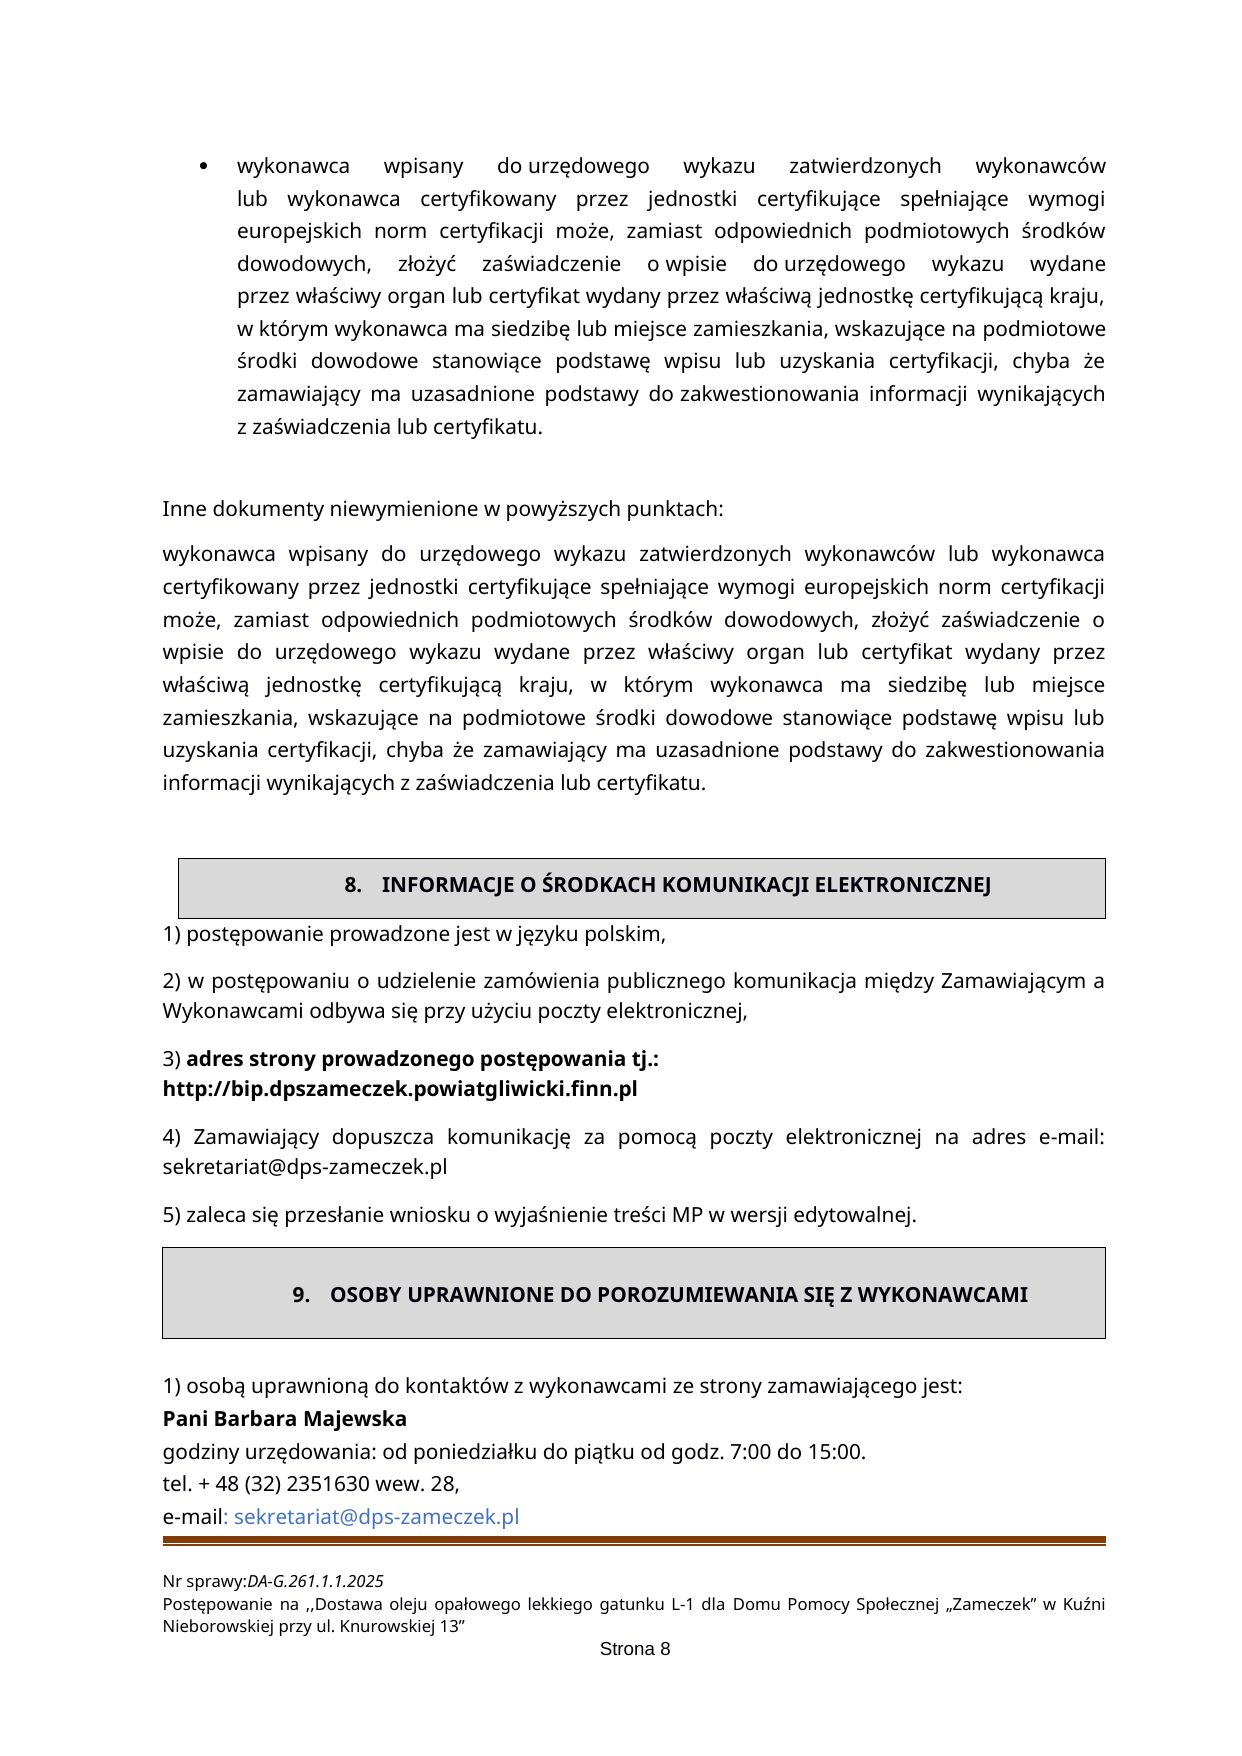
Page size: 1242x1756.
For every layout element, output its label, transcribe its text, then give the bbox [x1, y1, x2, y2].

text 1) postępowanie prowadzone jest w języku polskim, [162, 919, 1106, 947]
text 4) Zamawiający dopuszcza komunikację za pomocą poczty elektronicznej na adres e-mail: sekretariat@dps-zameczek.pl [162, 1122, 1106, 1181]
text wykonawca wpisany do urzędowego wykazu zatwierdzonych wykonawców lub wykonawca certyfikowany przez jednostki certyfikujące spełniające wymogi europejskich norm certyfikacji może, zamiast odpowiednich podmiotowych środków dowodowych, złożyć zaświadczenie o wpisie do urzędowego wykazu wydane przez właściwy organ lub certyfikat wydany przez właściwą jednostkę certyfikującą kraju, w którym wykonawca ma siedzibę lub miejsce zamieszkania, wskazujące na podmiotowe środki dowodowe stanowiące podstawę wpisu lub uzyskania certyfikacji, chyba że zamawiający ma uzasadnione podstawy do zakwestionowania informacji wynikających z zaświadczenia lub certyfikatu. [162, 539, 1106, 796]
text Inne dokumenty niewymienione w powyższych punktach: [162, 494, 1106, 523]
list wykonawca wpisany do urzędowego wykazu zatwierdzonych wykonawców lub wykonawca certyfikowany przez jednostki certyfikujące spełniające wymogi europejskich norm certyfikacji może, zamiast odpowiednich podmiotowych środków dowodowych, złożyć zaświadczenie o wpisie do urzędowego wykazu wydane przez właściwy organ lub certyfikat wydany przez właściwą jednostkę certyfikującą kraju, w którym wykonawca ma siedzibę lub miejsce zamieszkania, wskazujące na podmiotowe środki dowodowe stanowiące podstawę wpisu lub uzyskania certyfikacji, chyba że zamawiający ma uzasadnione podstawy do zakwestionowania informacji wynikających z zaświadczenia lub certyfikatu. [200, 151, 1106, 440]
text godziny urzędowania: od poniedziałku do piątku od godz. 7:00 do 15:00. [162, 1437, 1106, 1465]
text Pani Barbara Majewska [162, 1404, 1106, 1433]
table_header INFORMACJE O ŚRODKACH KOMUNIKACJI ELEKTRONICZNEJ [179, 859, 1105, 918]
text 2) w postępowaniu o udzielenie zamówienia publicznego komunikacja między Zamawiającym a Wykonawcami odbywa się przy użyciu poczty elektronicznej, [162, 966, 1106, 1025]
text e-mail: sekretariat@dps-zameczek.pl [162, 1502, 1106, 1530]
text tel. + 48 (32) 2351630 wew. 28, [162, 1469, 1106, 1498]
text 1) osobą uprawnioną do kontaktów z wykonawcami ze strony zamawiającego jest: [162, 1372, 1106, 1400]
table_header OSOBY UPRAWNIONE DO POROZUMIEWANIA SIĘ Z WYKONAWCAMI [163, 1248, 1105, 1338]
text 5) zaleca się przesłanie wniosku o wyjaśnienie treści MP w wersji edytowalnej. [162, 1200, 1106, 1228]
text 3) adres strony prowadzonego postępowania tj.: http://bip.dpszameczek.powiatgliwicki.finn.pl [162, 1044, 1106, 1103]
